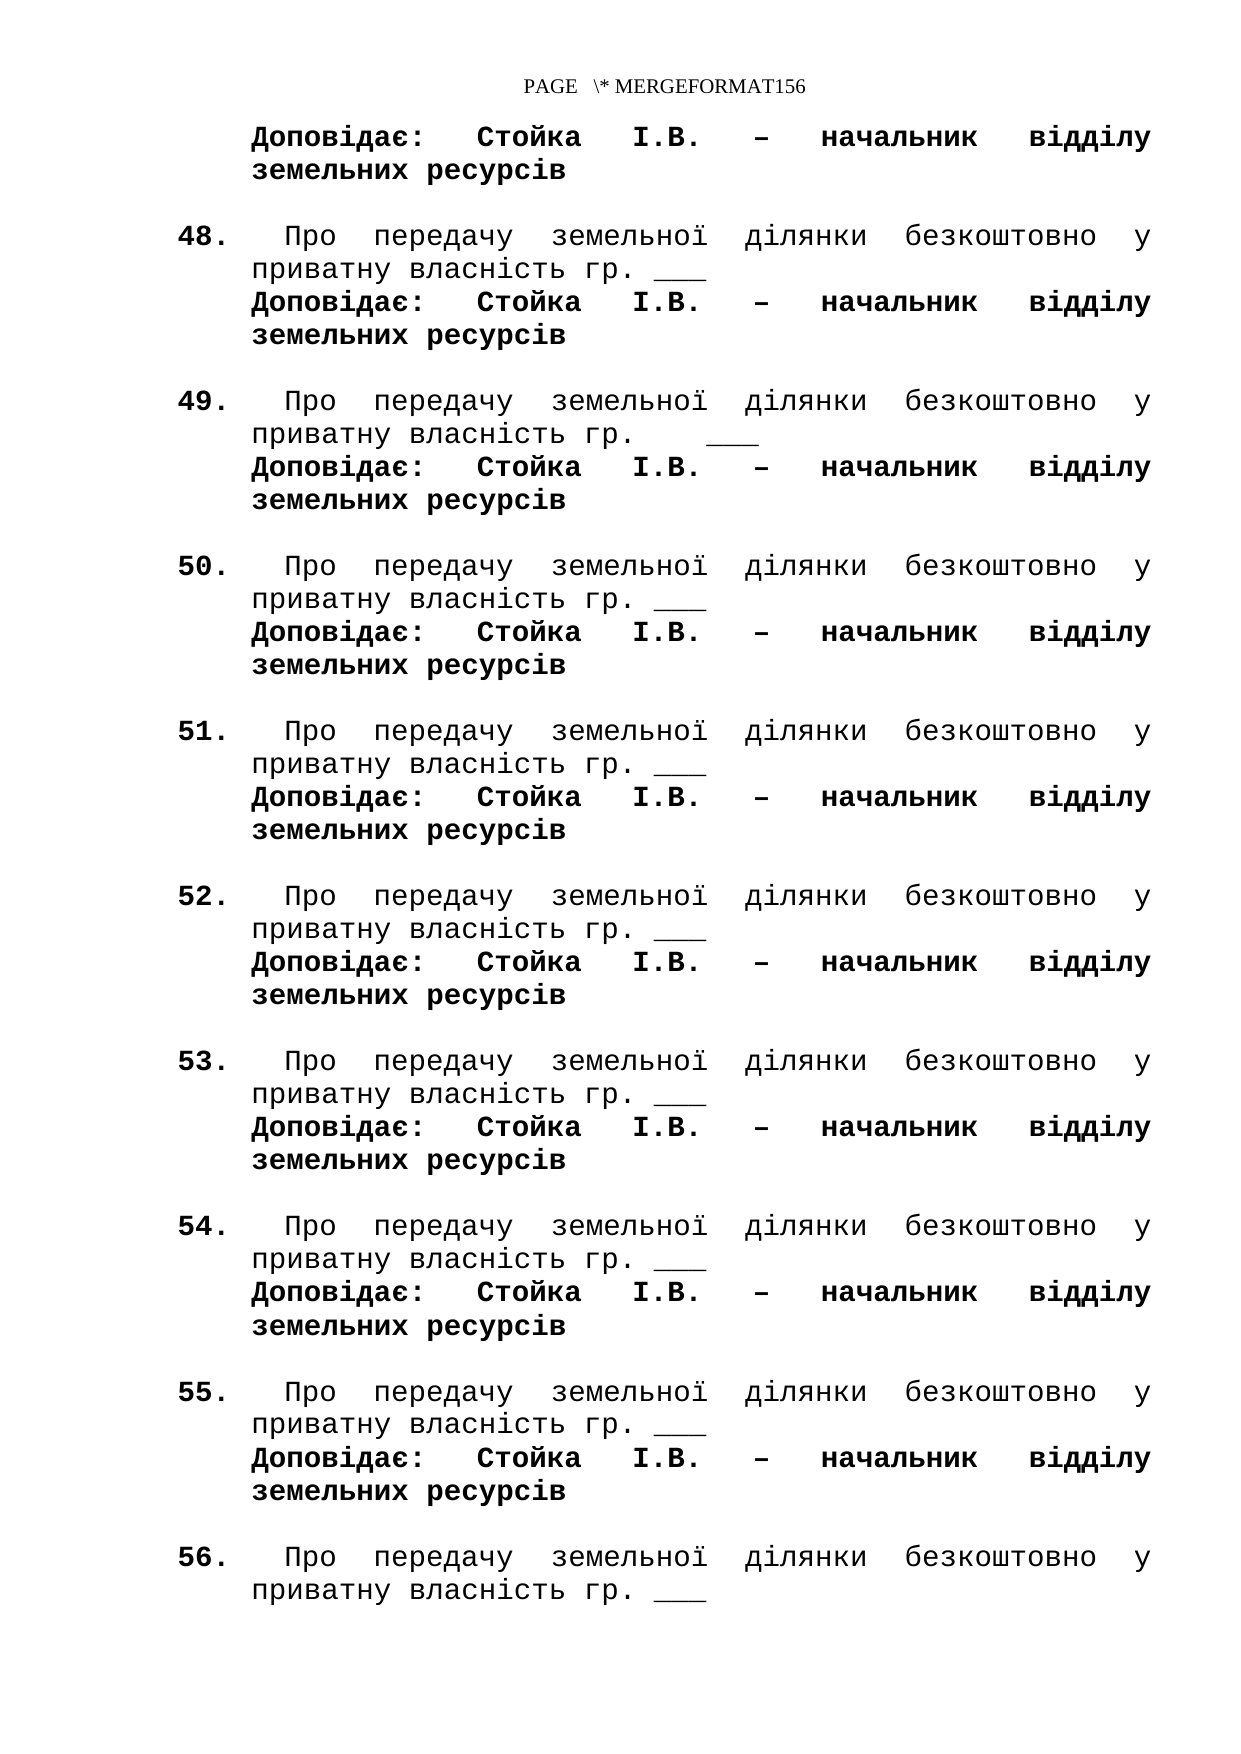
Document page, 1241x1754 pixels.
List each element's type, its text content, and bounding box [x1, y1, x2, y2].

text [251, 1443, 1152, 1509]
text Доповідає: Стойка І.В. – начальник відділу земельних ресурсів [251, 452, 1152, 518]
list Про передачу земельної ділянки безкоштовно у приватну власність гр. ___ [177, 386, 1152, 452]
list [177, 221, 1152, 287]
list Про передачу земельної ділянки безкоштовно у приватну власність гр. ___ [177, 1046, 1152, 1112]
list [177, 1542, 1152, 1608]
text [251, 287, 1152, 353]
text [251, 122, 1152, 188]
text Доповідає: Стойка І.В. – начальник відділу земельних ресурсів [251, 782, 1152, 848]
list Про передачу земельної ділянки безкоштовно у приватну власність гр. ___ [177, 881, 1152, 947]
text Доповідає: Стойка І.В. – начальник відділу земельних ресурсів [251, 1112, 1152, 1178]
text Доповідає: Стойка І.В. – начальник відділу земельних ресурсів [251, 947, 1152, 1013]
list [177, 1377, 1152, 1443]
text Доповідає: Стойка І.В. – начальник відділу земельних ресурсів [251, 617, 1152, 683]
list Про передачу земельної ділянки безкоштовно у приватну власність гр. ___ [177, 716, 1152, 782]
text Доповідає: Стойка І.В. – начальник відділу земельних ресурсів [251, 1278, 1152, 1344]
list Про передачу земельної ділянки безкоштовно у приватну власність гр. ___ [177, 551, 1152, 617]
list Про передачу земельної ділянки безкоштовно у приватну власність гр. ___ [177, 1212, 1152, 1278]
